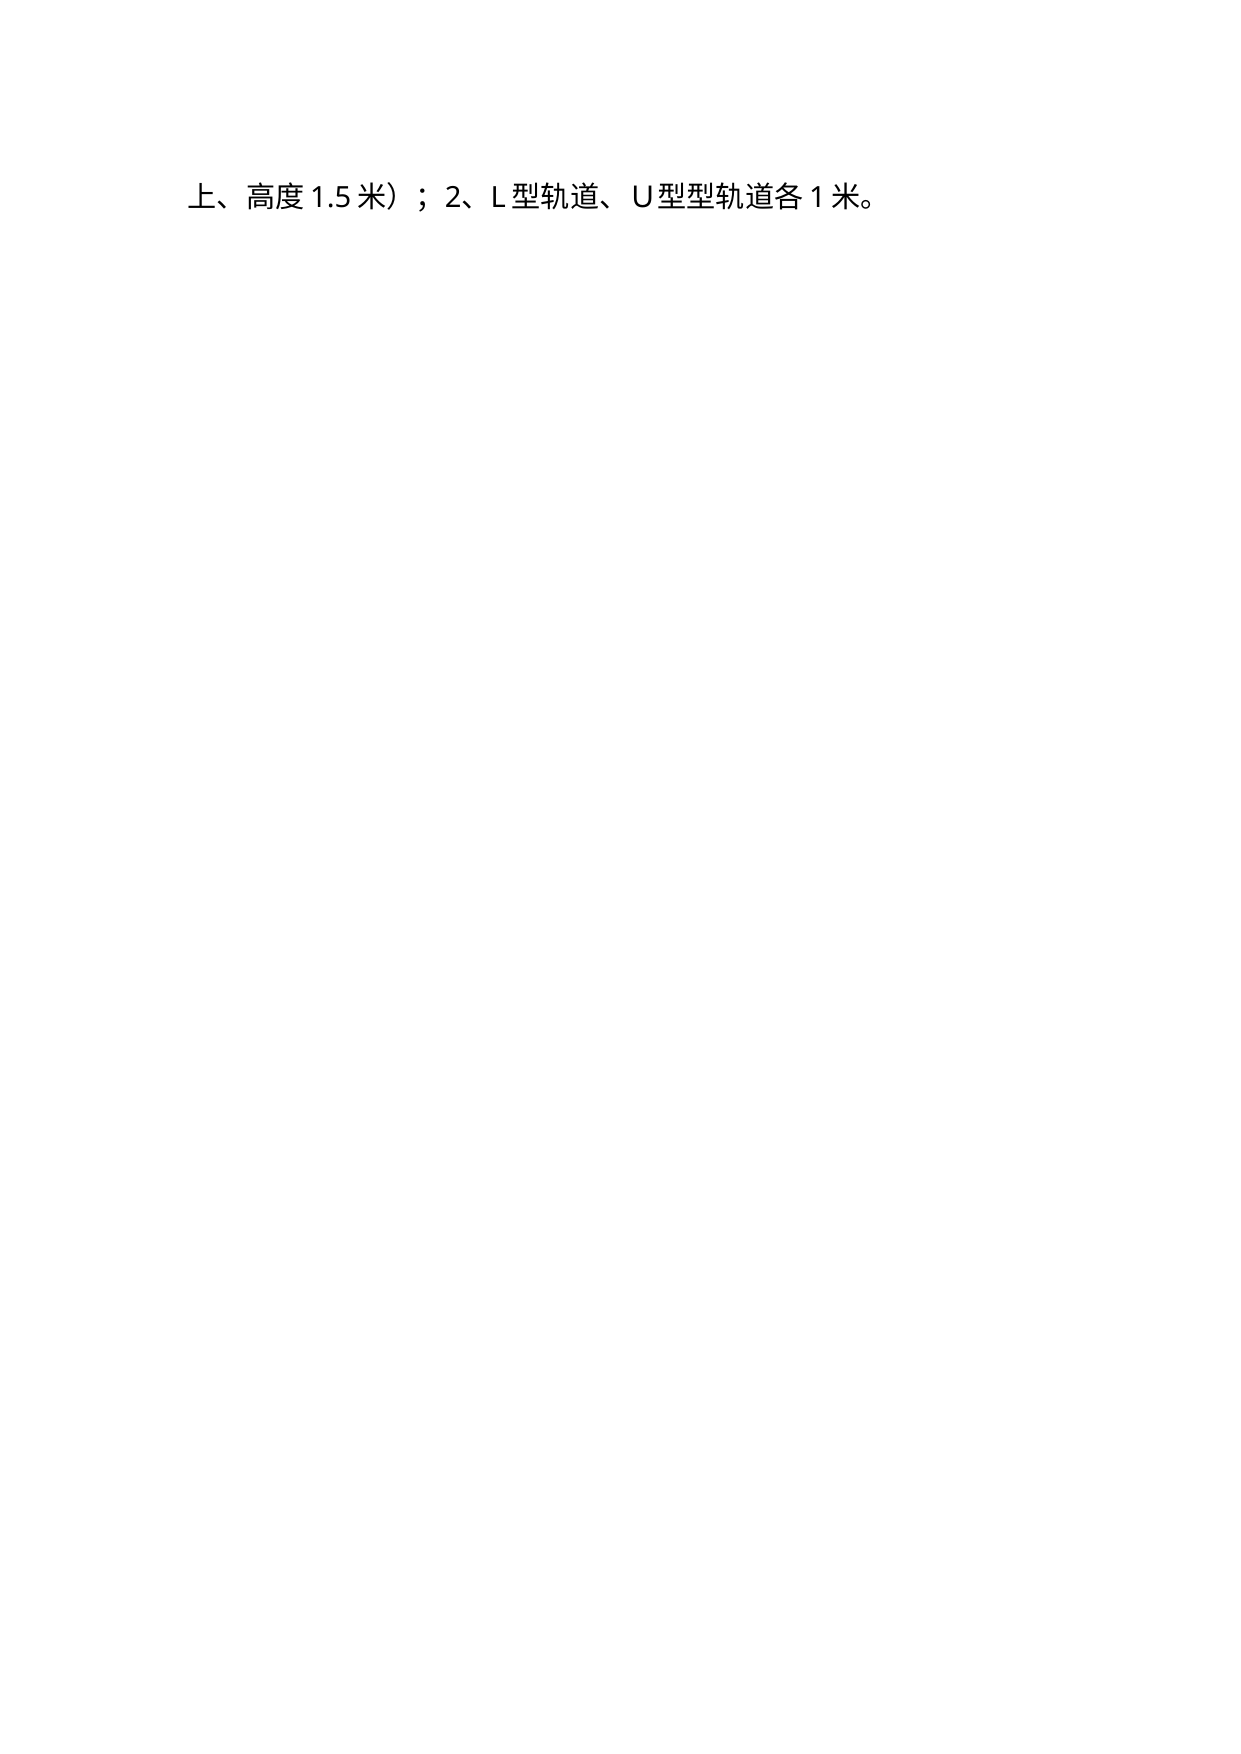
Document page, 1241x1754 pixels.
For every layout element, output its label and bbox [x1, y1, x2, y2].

text [187, 162, 1053, 227]
